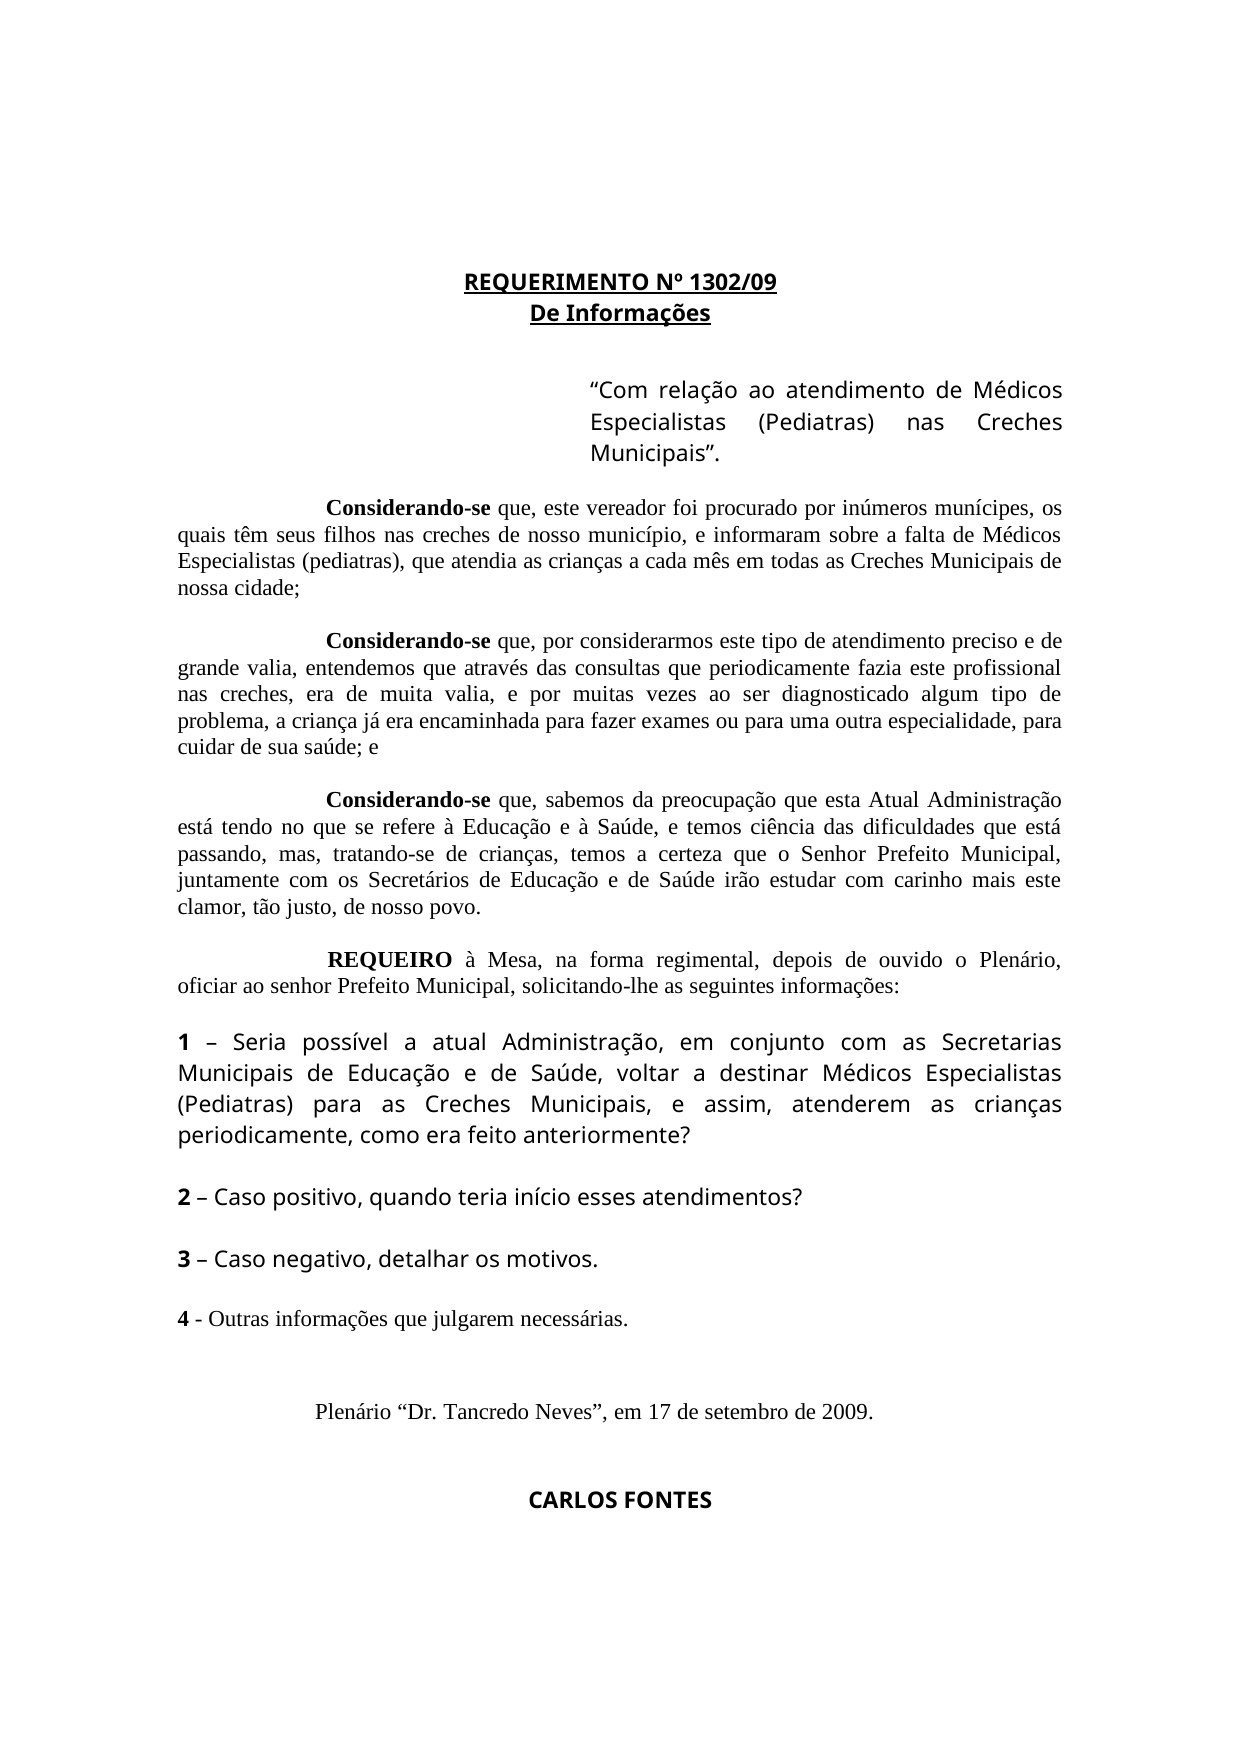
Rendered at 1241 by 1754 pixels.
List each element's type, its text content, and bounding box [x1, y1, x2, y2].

title REQUERIMENTO Nº 1302/09 [177, 266, 1063, 297]
text Considerando-se que, sabemos da preocupação que esta Atual Administração está tendo no que se refere à Educação e à Saúde, e temos ciência das dificuldades que está passando, mas, tratando-se de crianças, temos a certeza que o Senhor Prefeito Municipal, juntamente com os Secretários de Educação e de Saúde irão estudar com carinho mais este clamor, tão justo, de nosso povo. [177, 786, 1063, 919]
text Considerando-se que, este vereador foi procurado por inúmeros munícipes, os quais têm seus filhos nas creches de nosso município, e informaram sobre a falta de Médicos Especialistas (pediatras), que atendia as crianças a cada mês em todas as Creches Municipais de nossa cidade; [177, 494, 1063, 600]
text 2 – Caso positivo, quando teria início esses atendimentos? [177, 1181, 1063, 1212]
subtitle CARLOS FONTES [177, 1484, 1063, 1515]
subtitle De Informações [177, 297, 1063, 328]
text 4 - Outras informações que julgarem necessárias. [177, 1305, 1063, 1331]
text REQUEIRO à Mesa, na forma regimental, depois de ouvido o Plenário, oficiar ao senhor Prefeito Municipal, solicitando-lhe as seguintes informações: [177, 946, 1063, 999]
text 1 – Seria possível a atual Administração, em conjunto com as Secretarias Municipais de Educação e de Saúde, voltar a destinar Médicos Especialistas (Pediatras) para as Creches Municipais, e assim, atenderem as crianças periodicamente, como era feito anteriormente? [177, 1025, 1063, 1149]
text “Com relação ao atendimento de Médicos Especialistas (Pediatras) nas Creches Municipais”. [590, 374, 1063, 468]
text 3 – Caso negativo, detalhar os motivos. [177, 1243, 1063, 1274]
text Plenário “Dr. Tancredo Neves”, em 17 de setembro de 2009. [177, 1398, 1063, 1424]
text Considerando-se que, por considerarmos este tipo de atendimento preciso e de grande valia, entendemos que através das consultas que periodicamente fazia este profissional nas creches, era de muita valia, e por muitas vezes ao ser diagnosticado algum tipo de problema, a criança já era encaminhada para fazer exames ou para uma outra especialidade, para cuidar de sua saúde; e [177, 627, 1063, 760]
